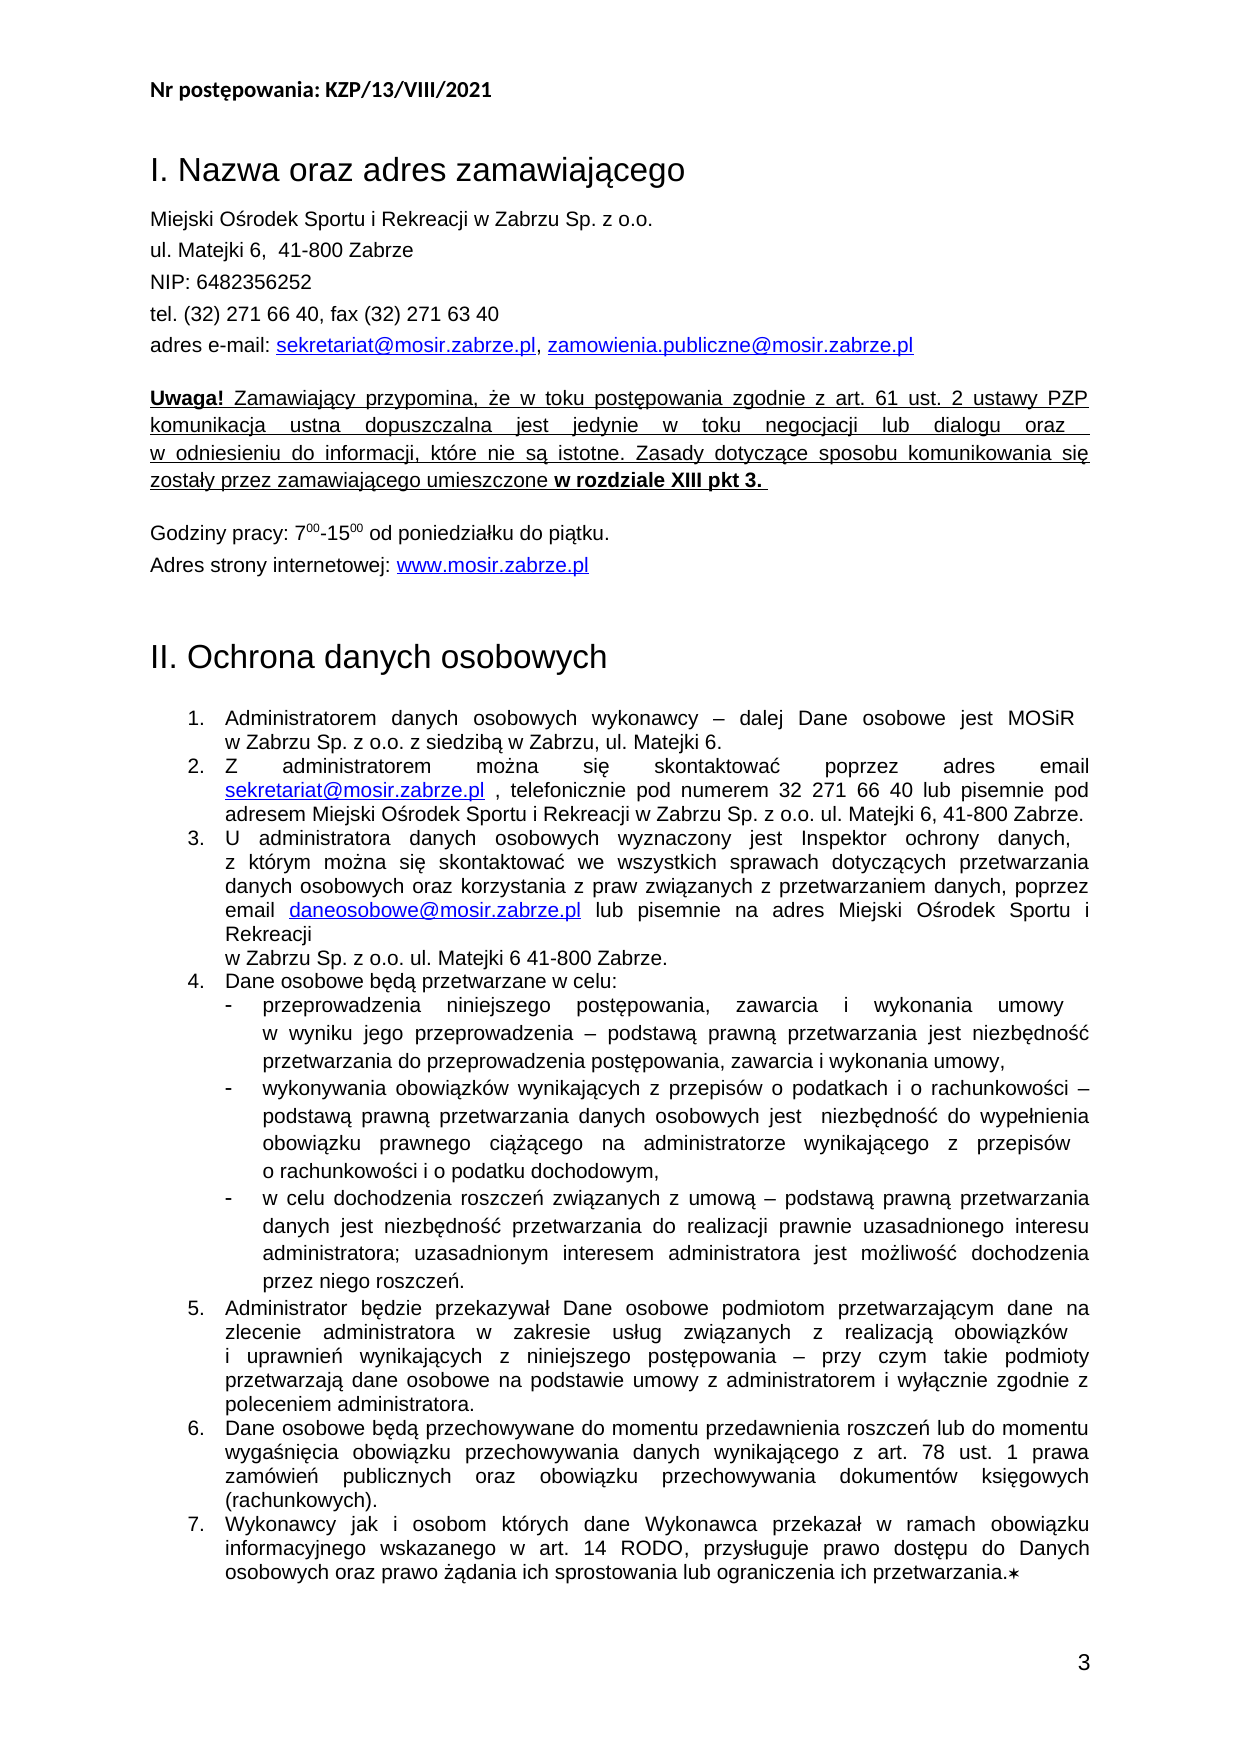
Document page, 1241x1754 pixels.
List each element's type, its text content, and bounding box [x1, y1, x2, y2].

text Uwaga! Zamawiający przypomina, że w toku postępowania zgodnie z art. 61 ust. 2 ustawy PZP komunikacja ustna dopuszczalna jest jedynie w toku negocjacji lub dialogu oraz w odniesieniu do informacji, które nie są istotne. Zasady dotyczące sposobu komunikowania się zostały przez zamawiającego umieszczone w rozdziale XIII pkt 3. [150, 463, 1090, 492]
text Adres strony internetowej: www.mosir.zabrze.pl [150, 552, 1090, 576]
subtitle II. Ochrona danych osobowych [150, 637, 1090, 675]
list Dane osobowe będą przechowywane do momentu przedawnienia roszczeń lub do momentu wygaśnięcia obowiązku przechowywania danych wynikającego z art. 78 ust. 1 prawa zamówień publicznych oraz obowiązku przechowywania dokumentów księgowych (rachunkowych). [187, 1416, 1090, 1512]
text Godziny pracy: 700-1500 od poniedziałku do piątku. [150, 521, 1090, 545]
list Administratorem danych osobowych wykonawcy – dalej Dane osobowe jest MOSiR w Zabrzu Sp. z o.o. z siedzibą w Zabrzu, ul. Matejki 6. [187, 706, 1090, 754]
list wykonywania obowiązków wynikających z przepisów o podatkach i o rachunkowości – podstawą prawną przetwarzania danych osobowych jest niezbędność do wypełnienia obowiązku prawnego ciążącego na administratorze wynikającego z przepisów o rachunkowości i o podatku dochodowym, [225, 1076, 1090, 1182]
text Uwaga! Zamawiający przypomina, że w toku postępowania zgodnie z art. 61 ust. 2 ustawy PZP komunikacja ustna dopuszczalna jest jedynie w toku negocjacji lub dialogu oraz w odniesieniu do informacji, które nie są istotne. Zasady dotyczące sposobu komunikowania się zostały przez zamawiającego umieszczone w rozdziale XIII pkt 3. [150, 386, 1090, 434]
text Uwaga! Zamawiający przypomina, że w toku postępowania zgodnie z art. 61 ust. 2 ustawy PZP komunikacja ustna dopuszczalna jest jedynie w toku negocjacji lub dialogu oraz w odniesieniu do informacji, które nie są istotne. Zasady dotyczące sposobu komunikowania się zostały przez zamawiającego umieszczone w rozdziale XIII pkt 3. [150, 435, 1090, 462]
text tel. (32) 271 66 40, fax (32) 271 63 40 [150, 302, 1090, 326]
subtitle I. Nazwa oraz adres zamawiającego [150, 150, 1090, 188]
list Dane osobowe będą przetwarzane w celu: [187, 969, 1090, 993]
list Z administratorem można się skontaktować poprzez adres email sekretariat@mosir.zabrze.pl , telefonicznie pod numerem 32 271 66 40 lub pisemnie pod adresem Miejski Ośrodek Sportu i Rekreacji w Zabrzu Sp. z o.o. ul. Matejki 6, 41-800 Zabrze. [187, 754, 1090, 826]
list Wykonawcy jak i osobom których dane Wykonawca przekazał w ramach obowiązku informacyjnego wskazanego w art. 14 RODO, przysługuje prawo dostępu do Danych osobowych oraz prawo żądania ich sprostowania lub ograniczenia ich przetwarzania. [187, 1512, 1090, 1584]
list przeprowadzenia niniejszego postępowania, zawarcia i wykonania umowy w wyniku jego przeprowadzenia – podstawą prawną przetwarzania jest niezbędność przetwarzania do przeprowadzenia postępowania, zawarcia i wykonania umowy, [225, 993, 1090, 1072]
text NIP: 6482356252 [150, 270, 1090, 294]
text ul. Matejki 6, 41-800 Zabrze [150, 238, 1090, 262]
text Miejski Ośrodek Sportu i Rekreacji w Zabrzu Sp. z o.o. [150, 207, 1090, 231]
list w celu dochodzenia roszczeń związanych z umową – podstawą prawną przetwarzania danych jest niezbędność przetwarzania do realizacji prawnie uzasadnionego interesu administratora; uzasadnionym interesem administratora jest możliwość dochodzenia przez niego roszczeń. [225, 1186, 1090, 1293]
list Administrator będzie przekazywał Dane osobowe podmiotom przetwarzającym dane na zlecenie administratora w zakresie usług związanych z realizacją obowiązków i uprawnień wynikających z niniejszego postępowania – przy czym takie podmioty przetwarzają dane osobowe na podstawie umowy z administratorem i wyłącznie zgodnie z poleceniem administratora. [187, 1296, 1090, 1416]
text adres e-mail: sekretariat@mosir.zabrze.pl, zamowienia.publiczne@mosir.zabrze.pl [150, 333, 1090, 357]
list U administratora danych osobowych wyznaczony jest Inspektor ochrony danych, z którym można się skontaktować we wszystkich sprawach dotyczących przetwarzania danych osobowych oraz korzystania z praw związanych z przetwarzaniem danych, poprzez email daneosobowe@mosir.zabrze.pl lub pisemnie na adres Miejski Ośrodek Sportu i Rekreacji w Zabrzu Sp. z o.o. ul. Matejki 6 41-800 Zabrze. [187, 826, 1090, 969]
